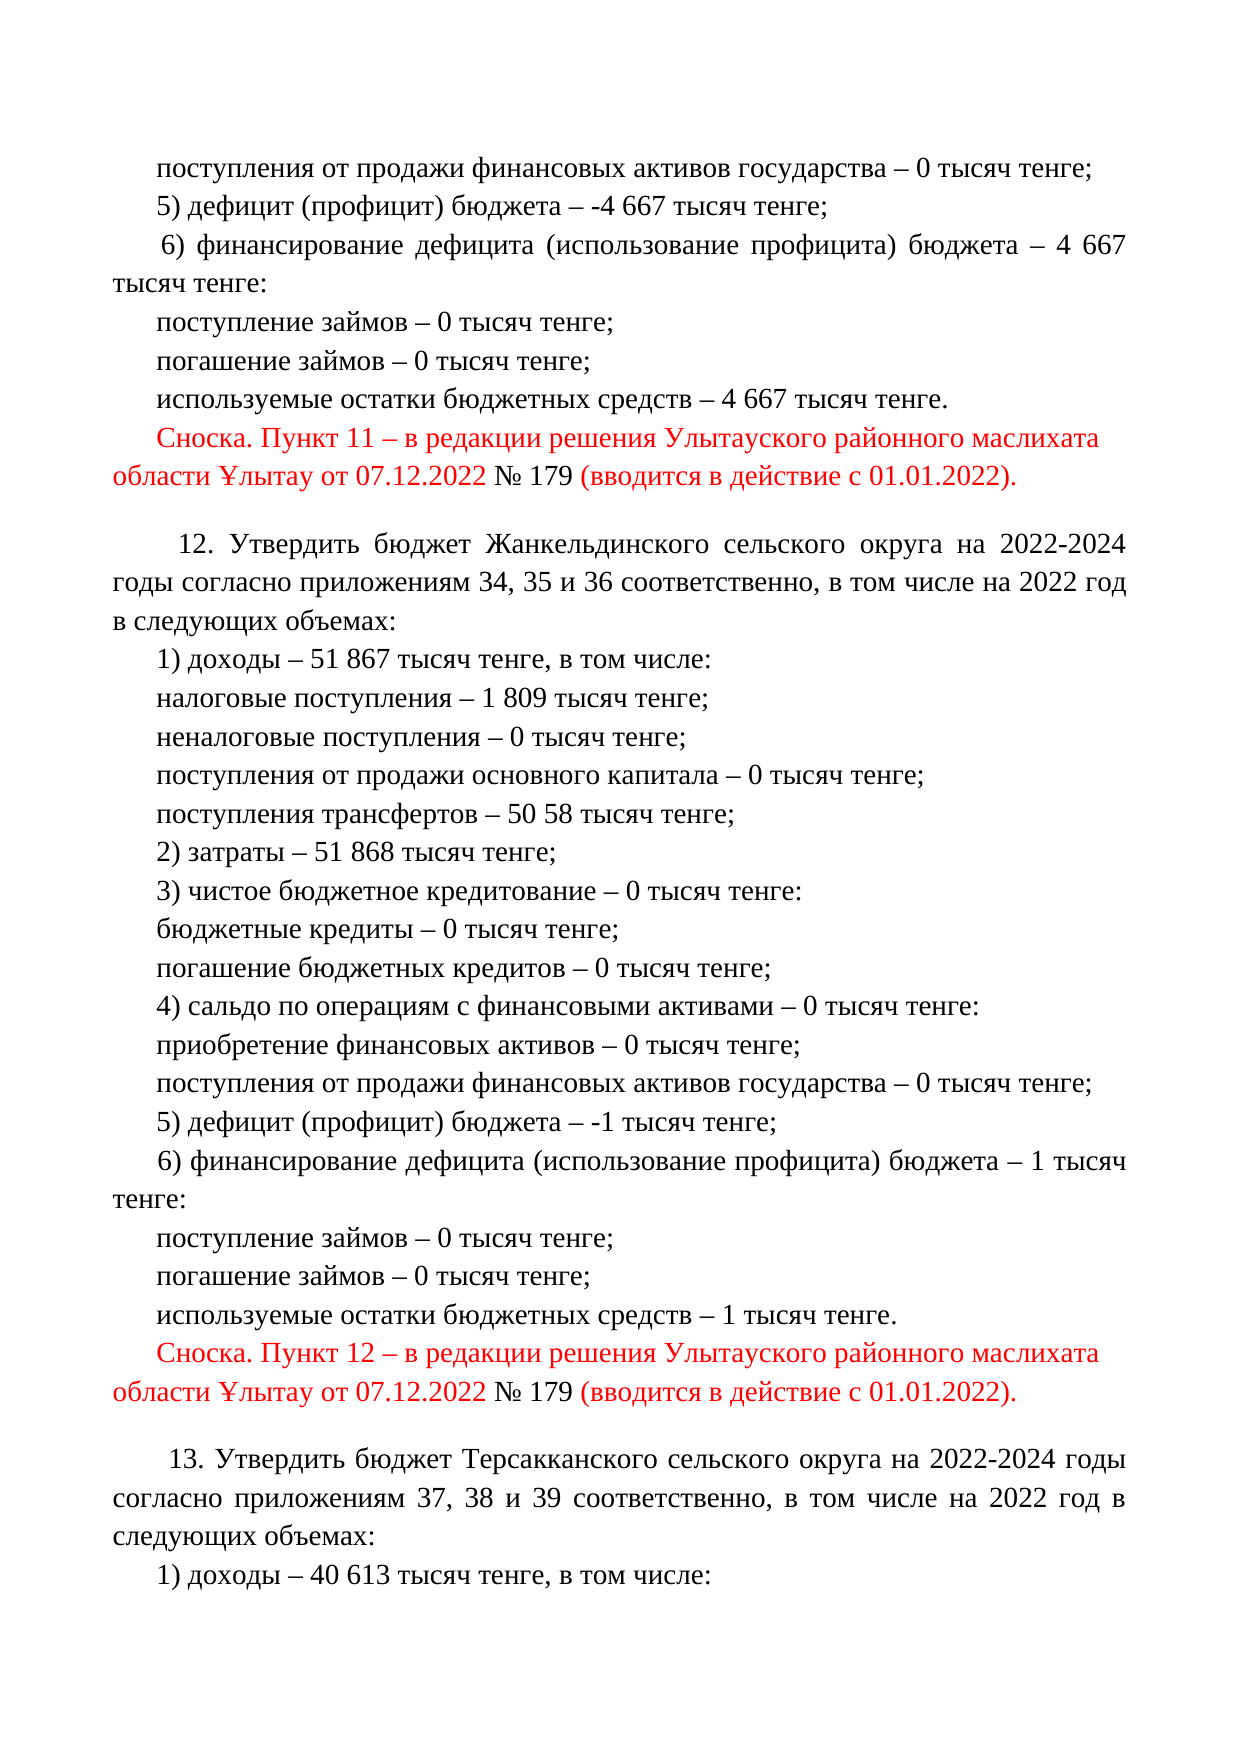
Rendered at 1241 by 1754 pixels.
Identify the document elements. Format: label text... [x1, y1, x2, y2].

text используемые остатки бюджетных средств – 4 667 тысяч тенге. [112, 381, 1128, 415]
text погашение займов – 0 тысяч тенге; [112, 1258, 1128, 1292]
text налоговые поступления – 1 809 тысяч тенге; [112, 680, 1128, 714]
text Сноска. Пункт 12 – в редакции решения Улытауского районного маслихата области Ұлытау от 07.12.2022 № 179 (вводится в действие с 01.01.2022). [112, 1335, 1128, 1438]
text погашение бюджетных кредитов – 0 тысяч тенге; [112, 950, 1128, 983]
text Сноска. Пункт 11 – в редакции решения Улытауского районного маслихата области Ұлытау от 07.12.2022 № 179 (вводится в действие с 01.01.2022). [112, 420, 1128, 522]
text 13. Утвердить бюджет Терсакканского сельского округа на 2022-2024 годы согласно приложениям 37, 38 и 39 соответственно, в том числе на 2022 год в следующих объемах: [112, 1441, 1128, 1552]
text поступления трансфертов – 50 58 тысяч тенге; [112, 796, 1128, 829]
text 1) доходы – 51 867 тысяч тенге, в том числе: [112, 642, 1128, 675]
text приобретение финансовых активов – 0 тысяч тенге; [112, 1027, 1128, 1061]
text поступления от продажи основного капитала – 0 тысяч тенге; [112, 757, 1128, 791]
text используемые остатки бюджетных средств – 1 тысяч тенге. [112, 1297, 1128, 1330]
text 2) затраты – 51 868 тысяч тенге; [112, 834, 1128, 868]
text бюджетные кредиты – 0 тысяч тенге; [112, 911, 1128, 945]
text 12. Утвердить бюджет Жанкельдинского сельского округа на 2022-2024 годы согласно приложениям 34, 35 и 36 соответственно, в том числе на 2022 год в следующих объемах: [112, 526, 1128, 637]
text погашение займов – 0 тысяч тенге; [112, 343, 1128, 376]
text 6) финансирование дефицита (использование профицита) бюджета – 1 тысяч тенге: [112, 1143, 1128, 1215]
text 5) дефицит (профицит) бюджета – -1 тысяч тенге; [112, 1104, 1128, 1138]
text 4) сальдо по операциям с финансовыми активами – 0 тысяч тенге: [112, 988, 1128, 1022]
text 3) чистое бюджетное кредитование – 0 тысяч тенге: [112, 873, 1128, 906]
text 6) финансирование дефицита (использование профицита) бюджета – 4 667 тысяч тенге: [112, 227, 1128, 299]
text поступления от продажи финансовых активов государства – 0 тысяч тенге; [112, 150, 1128, 183]
text поступления от продажи финансовых активов государства – 0 тысяч тенге; [112, 1066, 1128, 1099]
text неналоговые поступления – 0 тысяч тенге; [112, 719, 1128, 752]
text 1) доходы – 40 613 тысяч тенге, в том числе: [112, 1557, 1128, 1591]
text поступление займов – 0 тысяч тенге; [112, 1220, 1128, 1253]
text поступление займов – 0 тысяч тенге; [112, 304, 1128, 338]
text 5) дефицит (профицит) бюджета – -4 667 тысяч тенге; [112, 188, 1128, 222]
